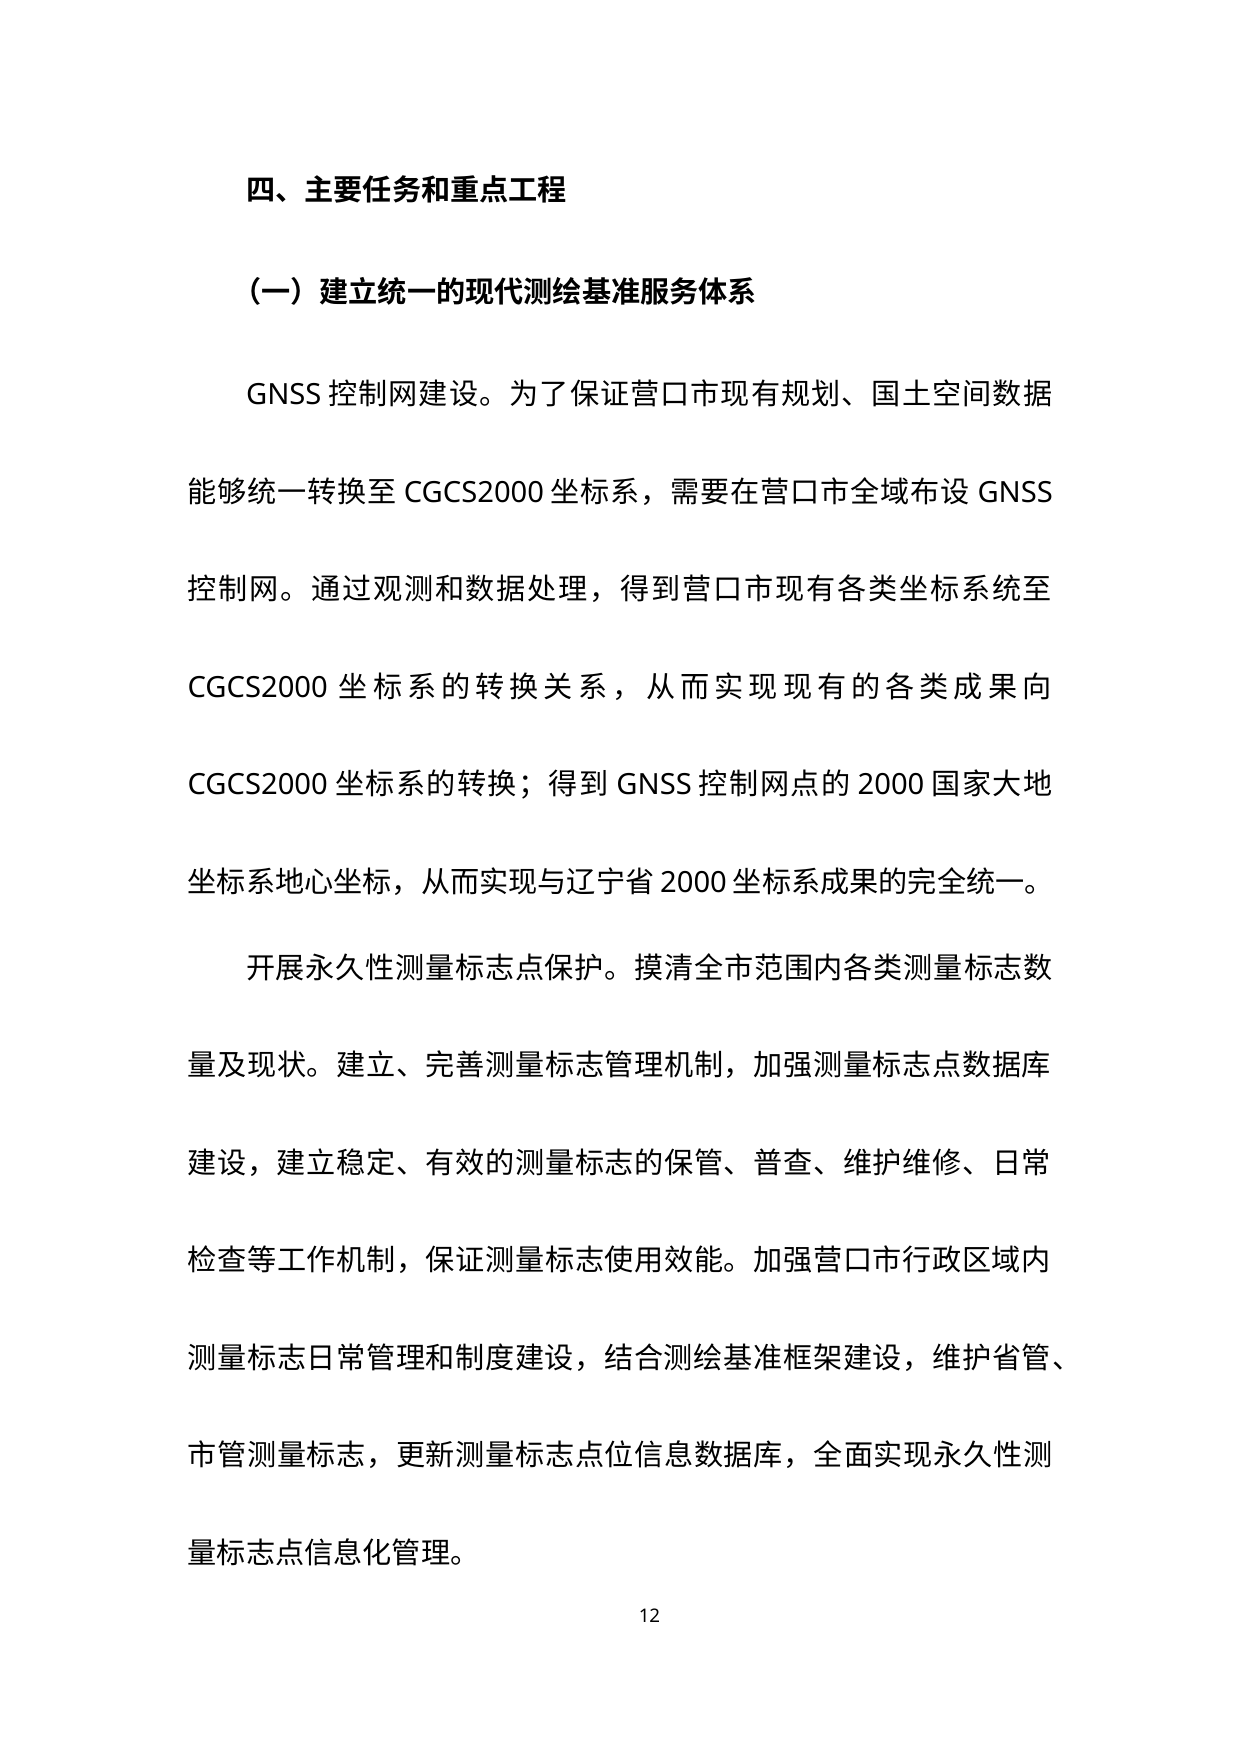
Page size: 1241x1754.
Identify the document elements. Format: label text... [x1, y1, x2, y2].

subtitle 建立统一的现代测绘基准服务体系 [187, 257, 1053, 322]
text GNSS控制网建设。为了保证营口市现有规划、国土空间数据能够统一转换至CGCS2000坐标系，需要在营口市全域布设GNSS控制网。通过观测和数据处理，得到营口市现有各类坐标系统至CGCS2000坐标系的转换关系，从而实现现有的各类成果向CGCS2000坐标系的转换；得到GNSS控制网点的2000国家大地坐标系地心坐标，从而实现与辽宁省2000坐标系成果的完全统一。 [187, 359, 1053, 912]
text 开展永久性测量标志点保护。摸清全市范围内各类测量标志数量及现状。建立、完善测量标志管理机制，加强测量标志点数据库建设，建立稳定、有效的测量标志的保管、普查、维护维修、日常检查等工作机制，保证测量标志使用效能。加强营口市行政区域内测量标志日常管理和制度建设，结合测绘基准框架建设，维护省管、市管测量标志，更新测量标志点位信息数据库，全面实现永久性测量标志点信息化管理。 [187, 933, 1053, 1583]
subtitle 主要任务和重点工程 [187, 155, 1053, 220]
